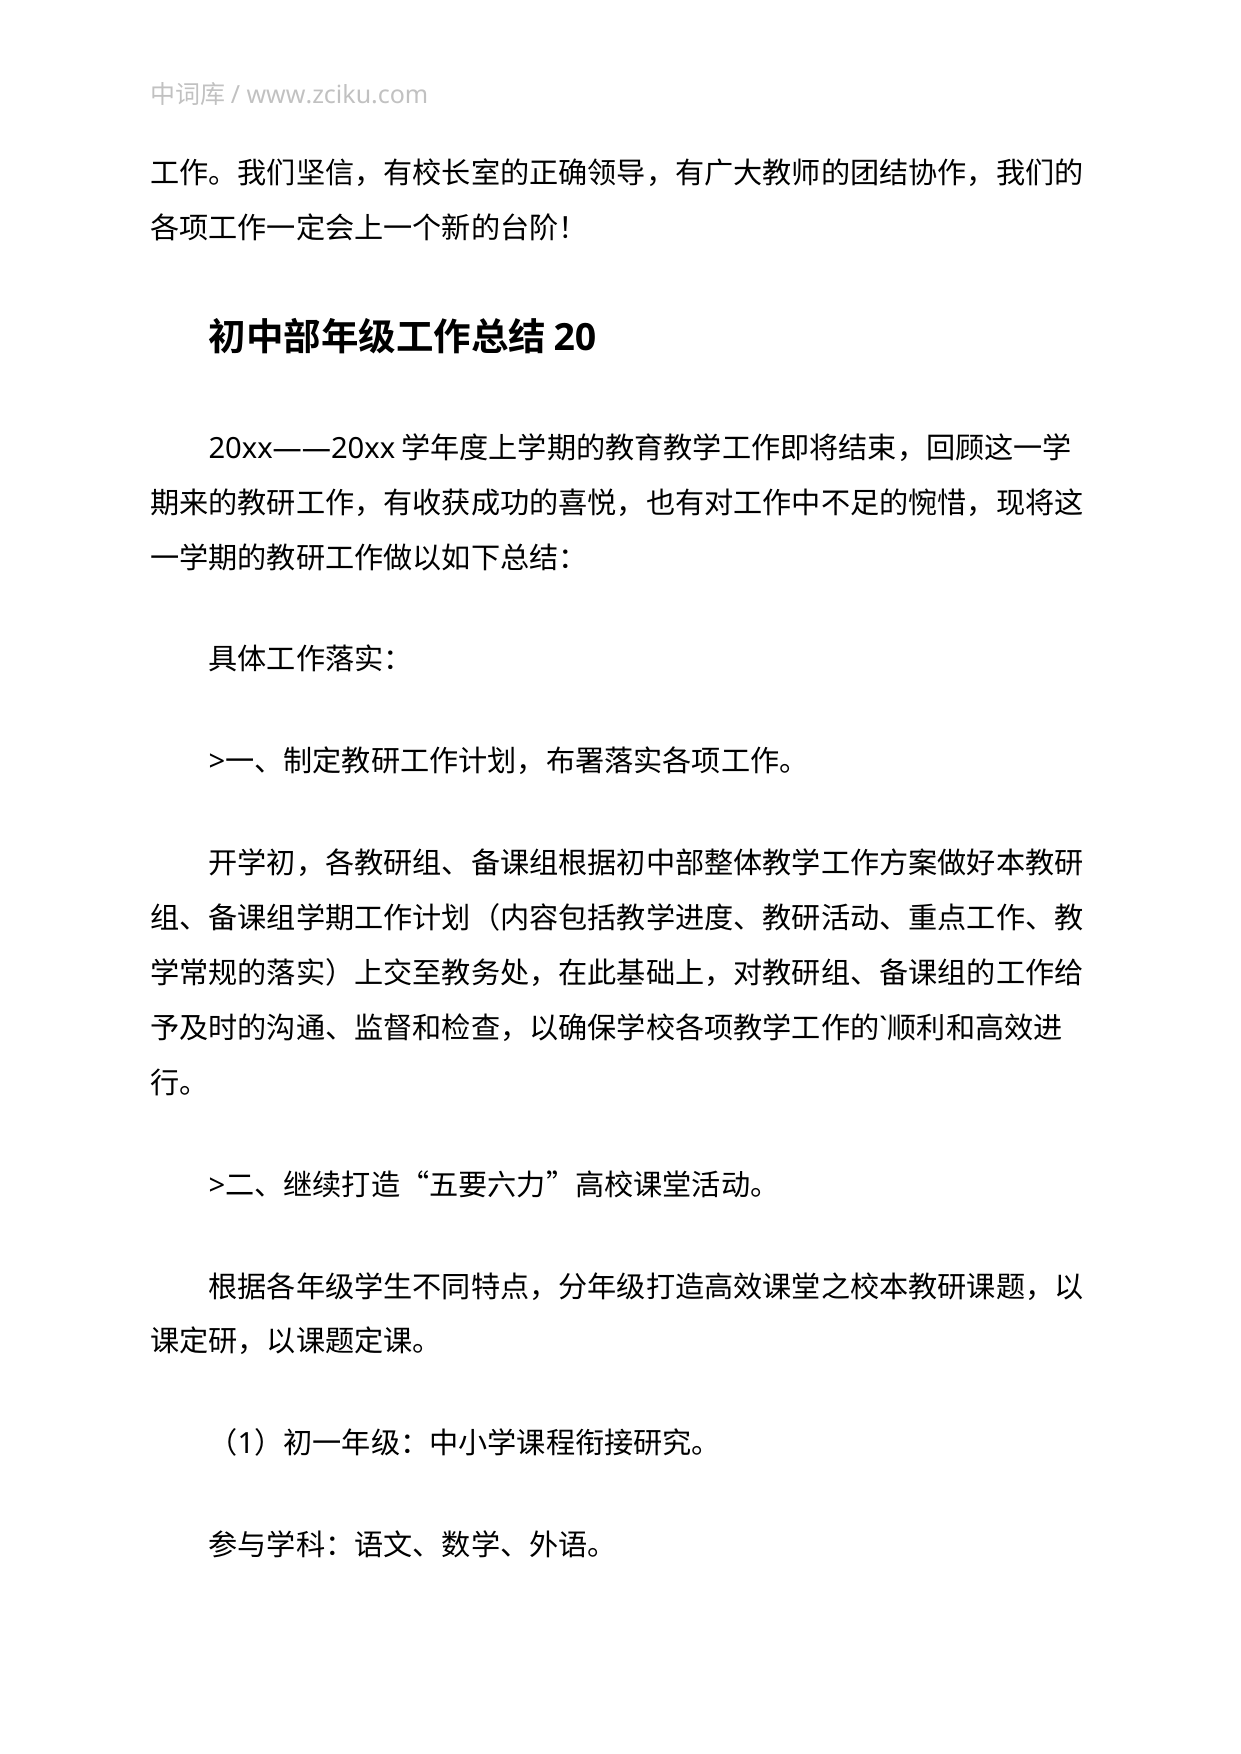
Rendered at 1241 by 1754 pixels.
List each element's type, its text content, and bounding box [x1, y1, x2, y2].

text >一、制定教研工作计划，布署落实各项工作。 [150, 738, 1090, 780]
text 20xx——20xx学年度上学期的教育教学工作即将结束，回顾这一学期来的教研工作，有收获成功的喜悦，也有对工作中不足的惋惜，现将这一学期的教研工作做以如下总结： [150, 424, 1090, 576]
text >二、继续打造“五要六力”高校课堂活动。 [150, 1161, 1090, 1203]
text 具体工作落实： [150, 636, 1090, 678]
text （1）初一年级：中小学课程衔接研究。 [150, 1420, 1090, 1462]
text 初中部年级工作总结20 [150, 307, 1090, 361]
text 开学初，各教研组、备课组根据初中部整体教学工作方案做好本教研组、备课组学期工作计划（内容包括教学进度、教研活动、重点工作、教学常规的落实）上交至教务处，在此基础上，对教研组、备课组的工作给予及时的沟通、监督和检查，以确保学校各项教学工作的`顺利和高效进行。 [150, 840, 1090, 1102]
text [150, 150, 1090, 247]
text 根据各年级学生不同特点，分年级打造高效课堂之校本教研课题，以课定研，以课题定课。 [150, 1263, 1090, 1360]
text 参与学科：语文、数学、外语。 [150, 1522, 1090, 1564]
